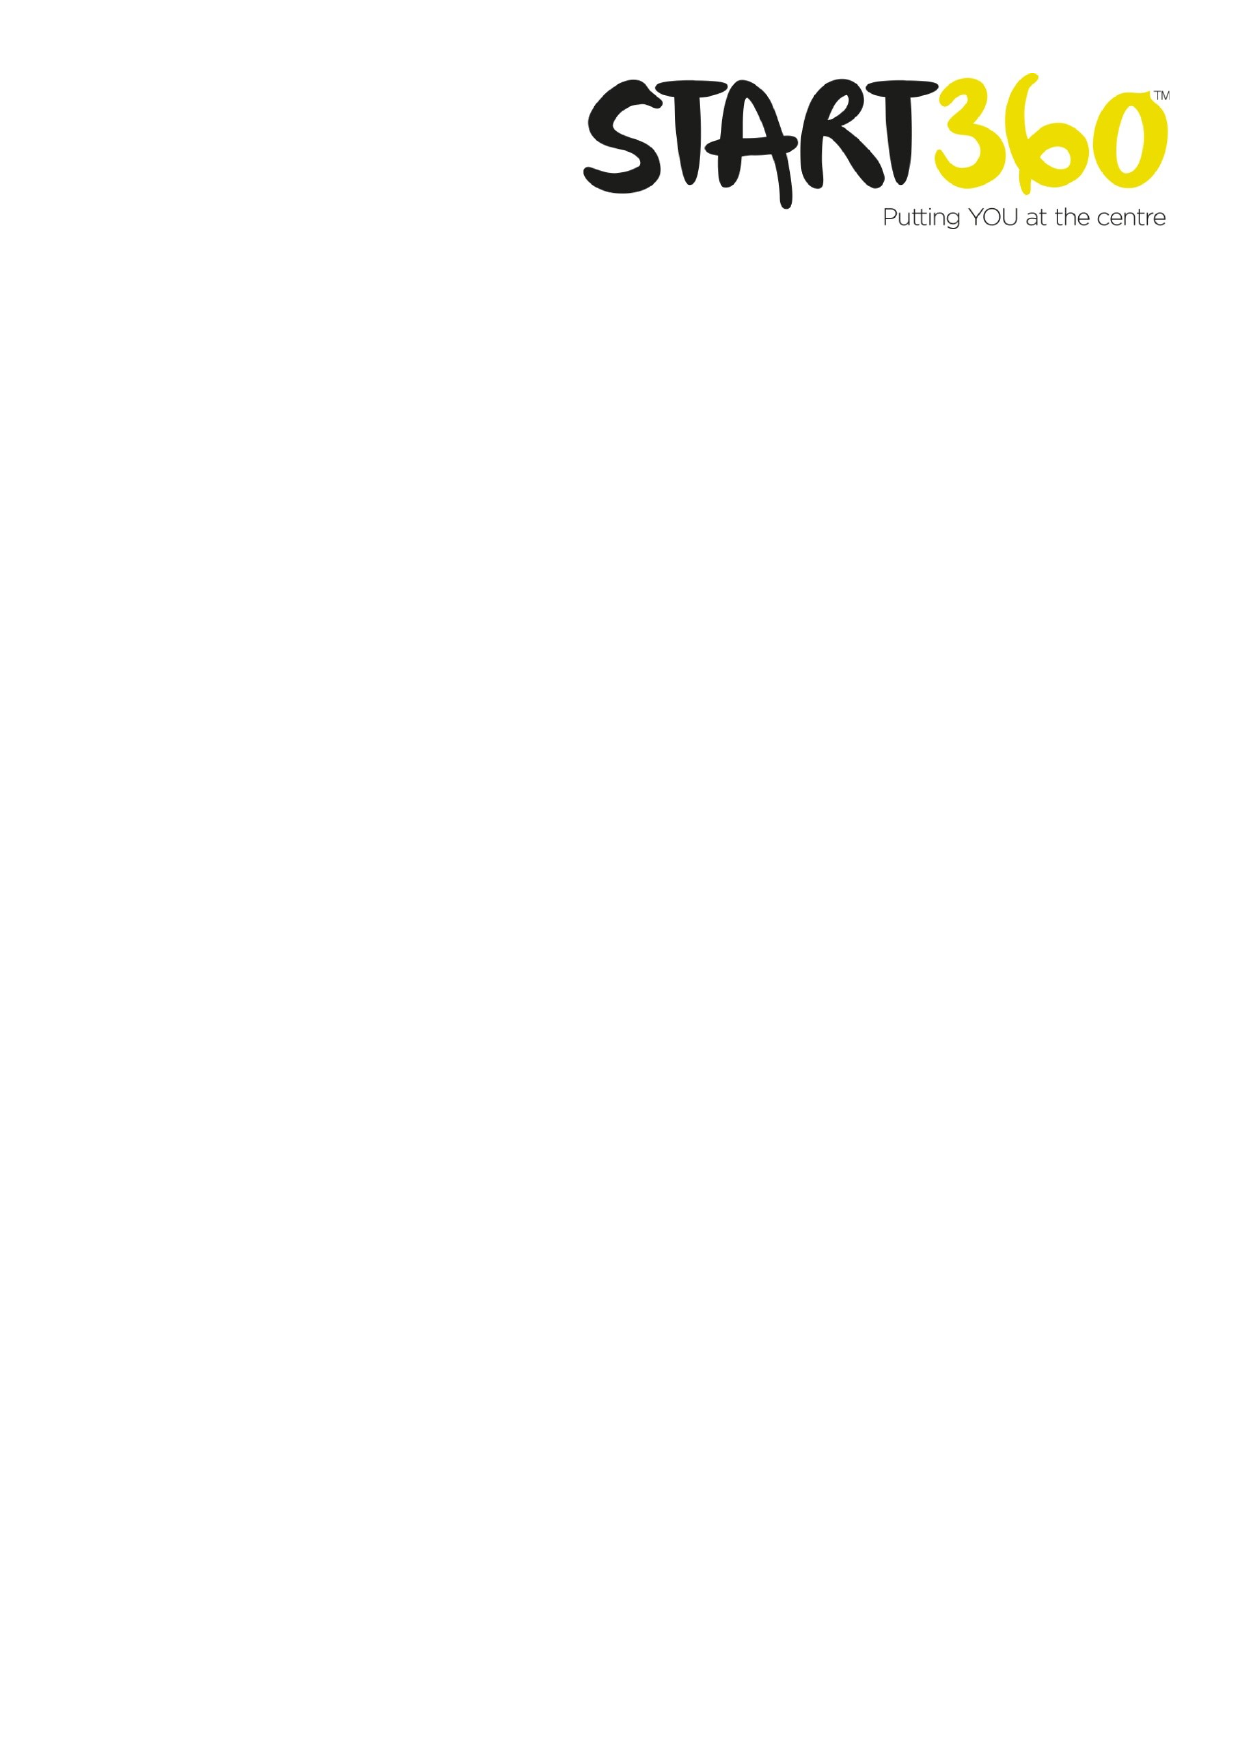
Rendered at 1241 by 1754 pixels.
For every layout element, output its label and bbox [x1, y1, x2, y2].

picture [583, 73, 1170, 229]
